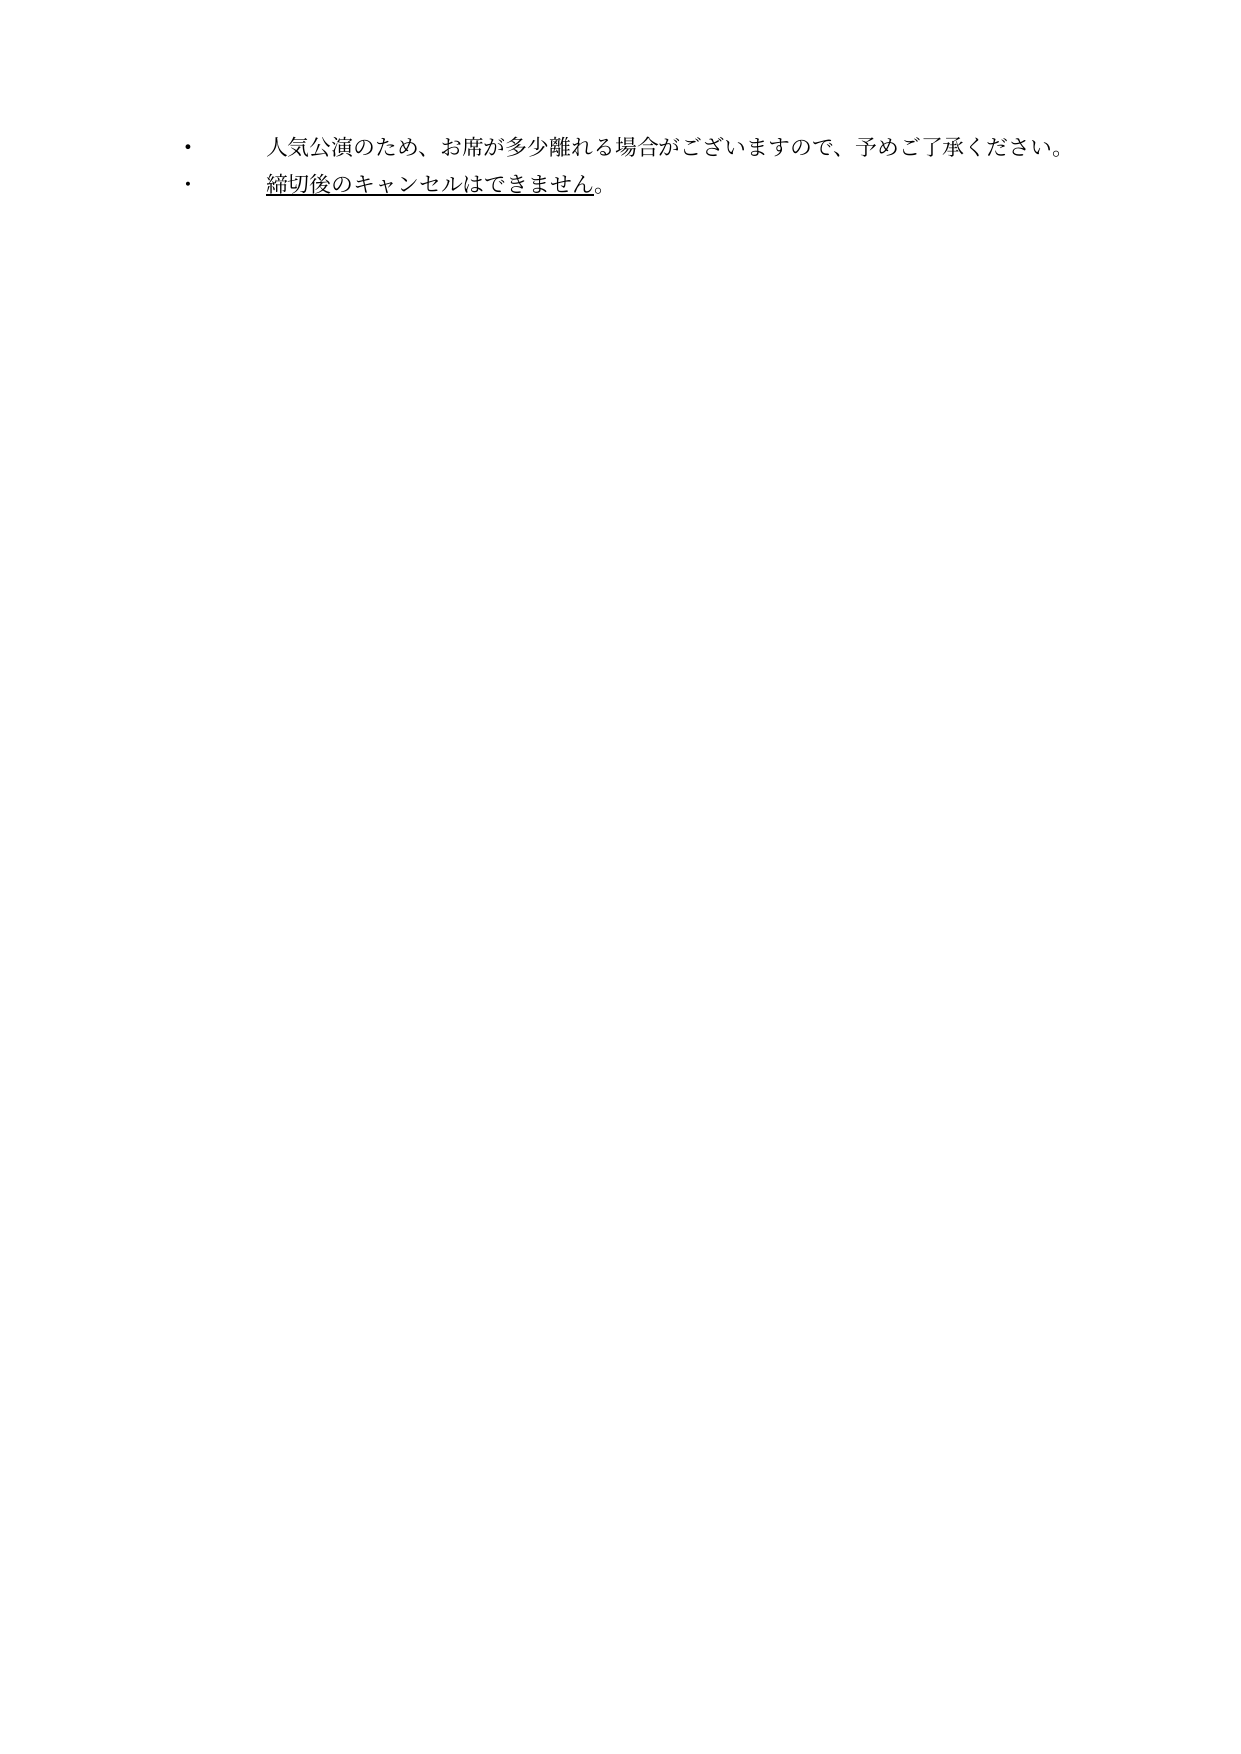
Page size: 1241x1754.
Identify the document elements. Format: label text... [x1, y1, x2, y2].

list 人気公演のため、お席が多少離れる場合がございますので、予めご了承ください。 [177, 127, 1063, 164]
list 締切後のキャンセルはできません。 [177, 164, 1063, 202]
